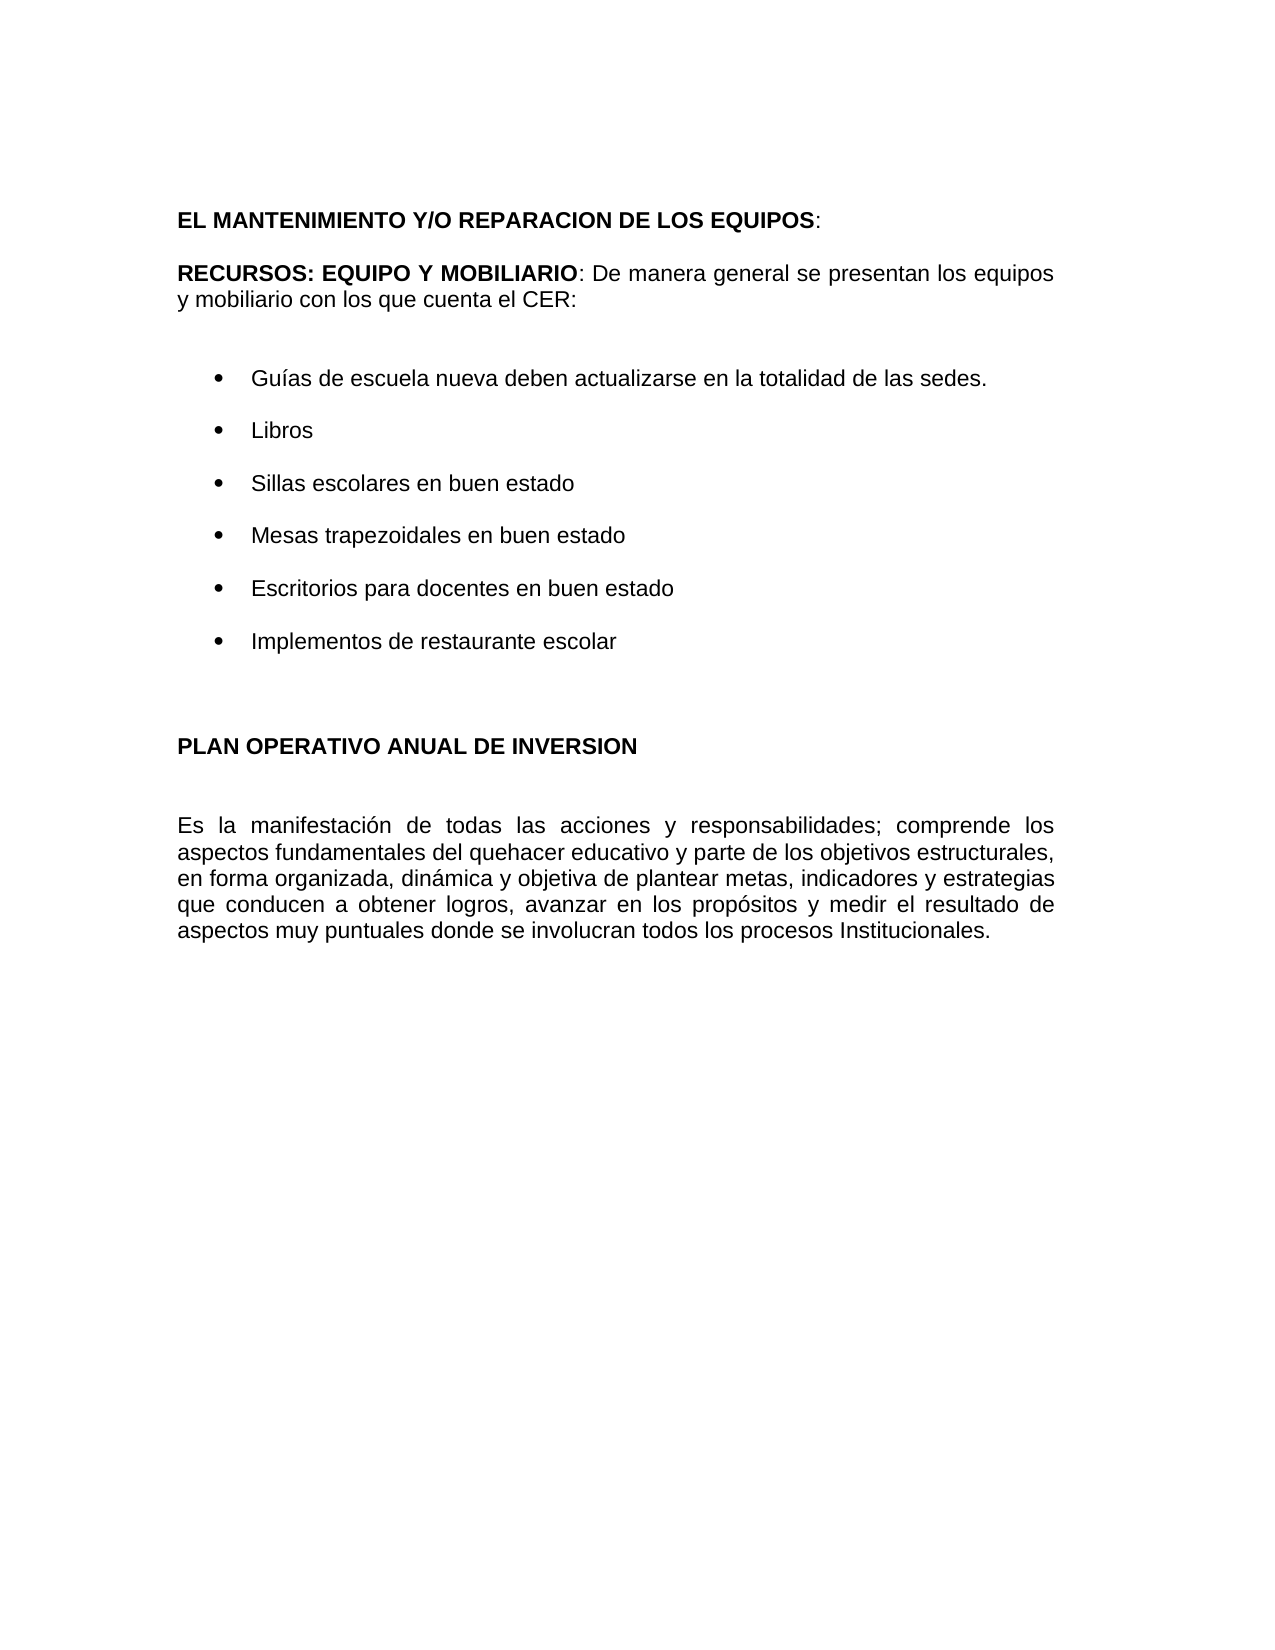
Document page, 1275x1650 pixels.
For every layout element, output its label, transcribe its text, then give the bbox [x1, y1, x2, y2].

list Guías de escuela nueva deben actualizarse en la totalidad de las sedes. [214, 365, 1122, 391]
text RECURSOS: EQUIPO Y MOBILIARIO: De manera general se presentan los equipos y mobiliario con los que cuenta el CER: [177, 260, 1055, 313]
subtitle PLAN OPERATIVO ANUAL DE INVERSION [177, 733, 1122, 759]
text Es la manifestación de todas las acciones y responsabilidades; comprende los aspectos fundamentales del quehacer educativo y parte de los objetivos estructurales, en forma organizada, dinámica y objetiva de plantear metas, indicadores y estrategias que conducen a obtener logros, avanzar en los propósitos y medir el resultado de aspectos muy puntuales donde se involucran todos los procesos Institucionales. [177, 812, 1055, 944]
text EL MANTENIMIENTO Y/O REPARACION DE LOS EQUIPOS: [177, 207, 1122, 234]
list Implementos de restaurante escolar [214, 628, 1122, 654]
list Escritorios para docentes en buen estado [214, 575, 1122, 602]
list Libros [214, 417, 1122, 444]
list Mesas trapezoidales en buen estado [214, 522, 1122, 549]
list Sillas escolares en buen estado [214, 470, 1122, 496]
